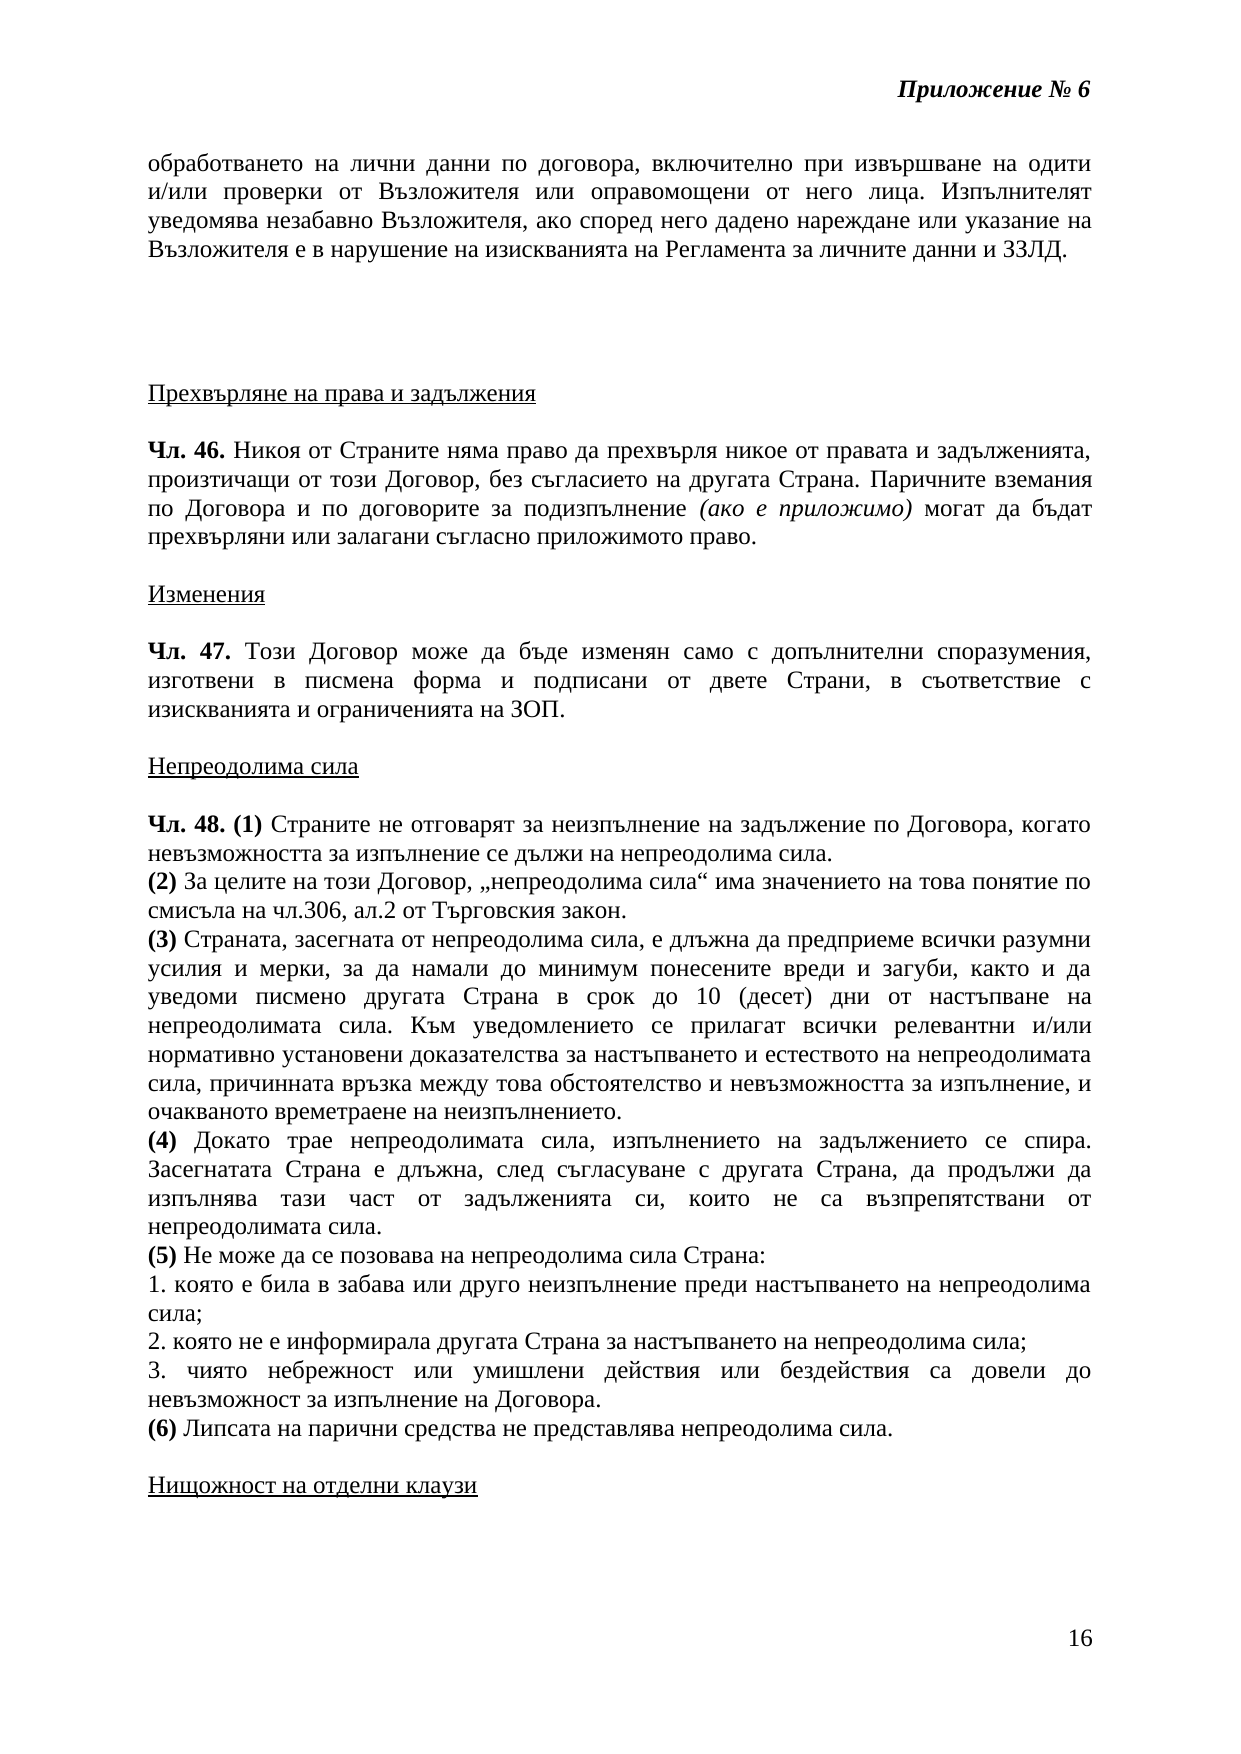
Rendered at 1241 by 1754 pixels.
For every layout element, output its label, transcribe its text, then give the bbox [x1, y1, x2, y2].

text 3. чиято небрежност или умишлени действия или бездействия са довели до невъзможност за изпълнение на Договора. [148, 1355, 1093, 1413]
text (4) Докато трае непреодолимата сила, изпълнението на задължението се спира. Засегнатата Страна е длъжна, след съгласуване с другата Страна, да продължи да изпълнява тази част от задълженията си, които не са възпрепятствани от непреодолимата сила. [148, 1125, 1093, 1240]
text 1. която е била в забава или друго неизпълнение преди настъпването на непреодолима сила; [148, 1269, 1093, 1326]
text Изменения [148, 579, 1093, 608]
text (6) Липсата на парични средства не представлява непреодолима сила. [148, 1413, 1093, 1441]
text (3) Страната, засегната от непреодолима сила, е длъжна да предприеме всички разумни усилия и мерки, за да намали до минимум понесените вреди и загуби, както и да уведоми писмено другата Страна в срок до 10 (десет) дни от настъпване на непреодолимата сила. Към уведомлението се прилагат всички релевантни и/или нормативно установени доказателства за настъпването и естеството на непреодолимата сила, причинната връзка между това обстоятелство и невъзможността за изпълнение, и очакваното времетраене на неизпълнението. [148, 924, 1093, 1125]
text (5) Не може да се позовава на непреодолима сила Страна: [148, 1240, 1093, 1269]
text Чл. 47. Този Договор може да бъде изменян само с допълнителни споразумения, изготвени в писмена форма и подписани от двете Страни, в съответствие с изискванията и ограниченията на ЗОП. [148, 636, 1093, 723]
text Чл. 48. (1) Страните не отговарят за неизпълнение на задължение по Договора, когато невъзможността за изпълнение се дължи на непреодолима сила. [148, 809, 1093, 866]
text 2. която не е информирала другата Страна за настъпването на непреодолима сила; [148, 1326, 1093, 1355]
text Нищожност на отделни клаузи [148, 1470, 1093, 1499]
text Чл. 46. Никоя от Страните няма право да прехвърля никое от правата и задълженията, произтичащи от този Договор, без съгласието на другата Страна. Паричните вземания по Договора и по договорите за подизпълнение (ако е приложимо) могат да бъдат прехвърляни или залагани съгласно приложимото право. [148, 435, 1093, 550]
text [148, 148, 1093, 263]
text Непреодолима сила [148, 751, 1093, 780]
text Прехвърляне на права и задължения [148, 378, 1093, 406]
text (2) За целите на този Договор, „непреодолима сила“ има значението на това понятие по смисъла на чл.306, ал.2 от Търговския закон. [148, 866, 1093, 924]
